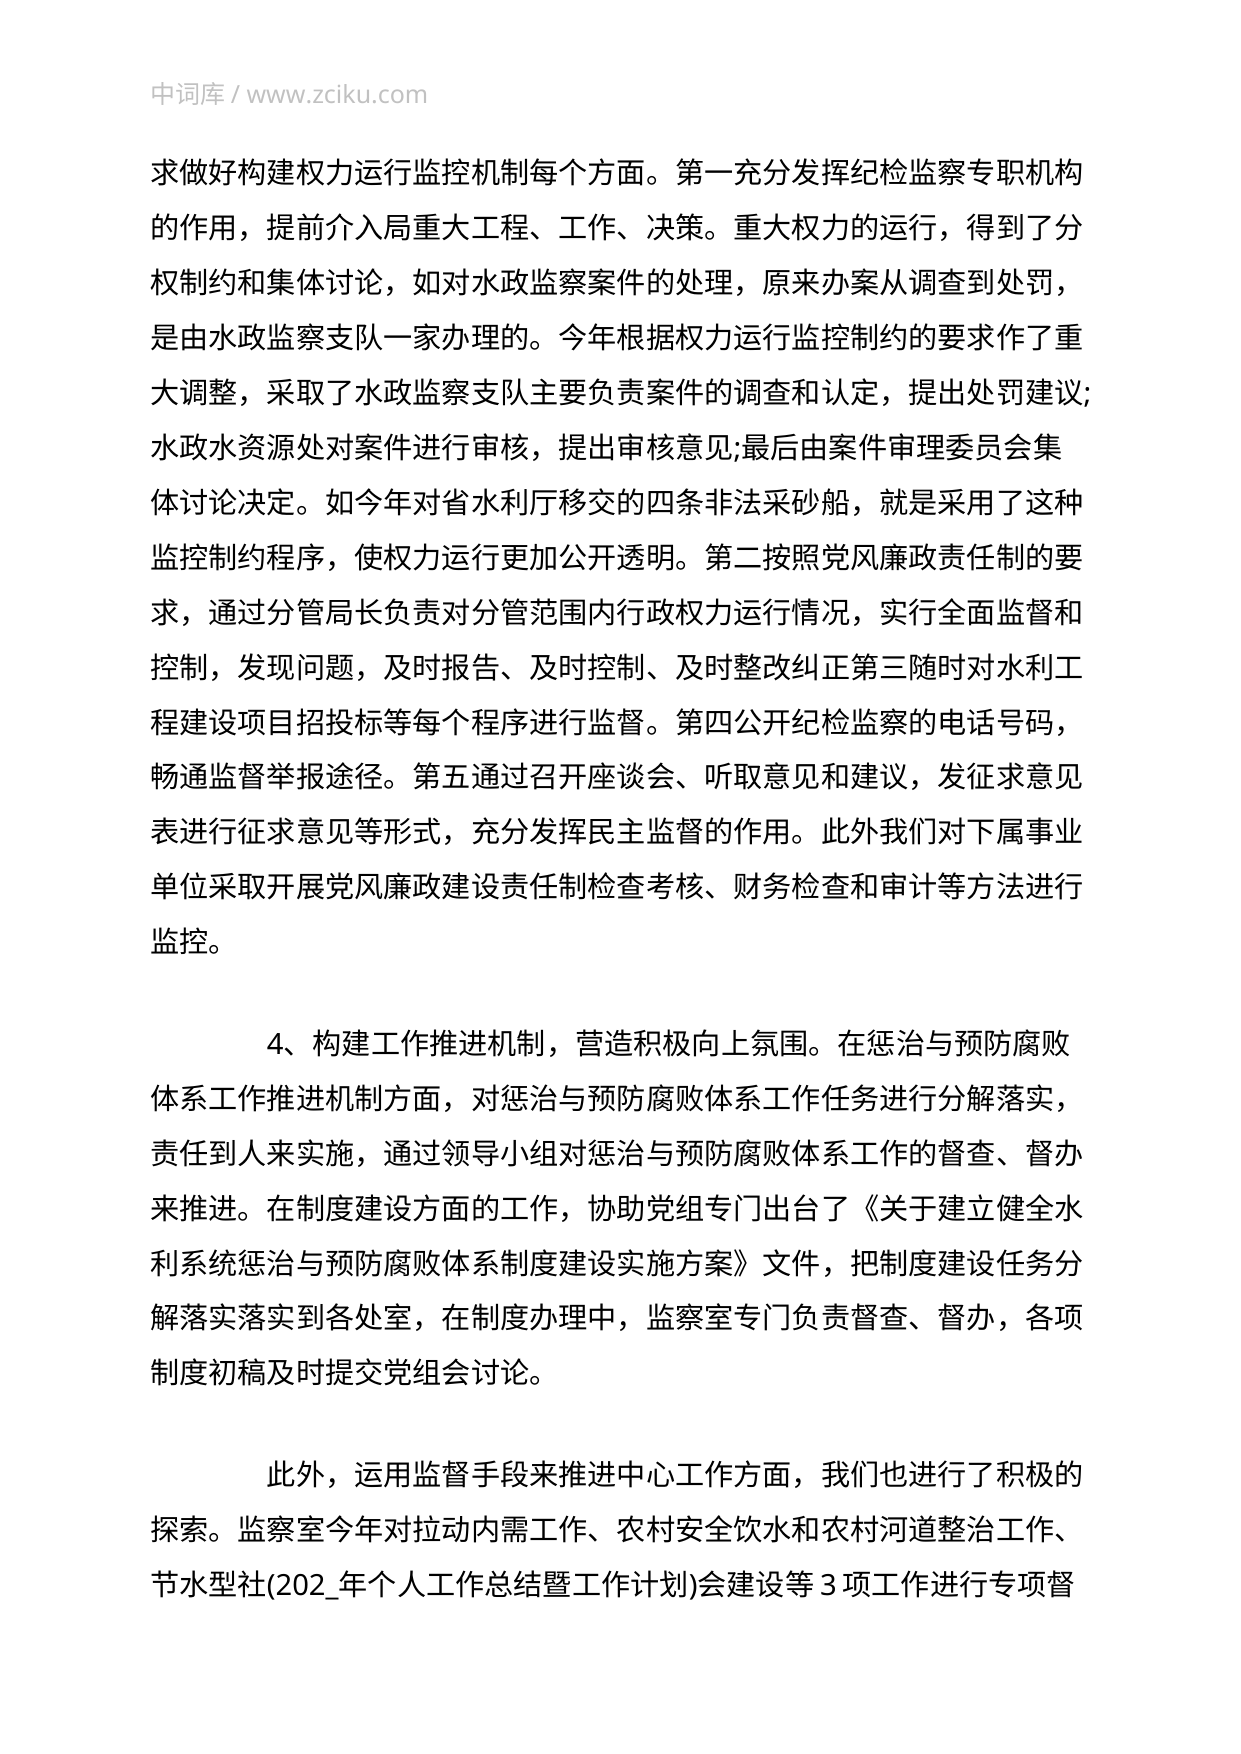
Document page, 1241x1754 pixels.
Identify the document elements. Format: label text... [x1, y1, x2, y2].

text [150, 150, 1090, 961]
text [150, 1452, 1090, 1604]
text 4、构建工作推进机制，营造积极向上氛围。在惩治与预防腐败体系工作推进机制方面，对惩治与预防腐败体系工作任务进行分解落实，责任到人来实施，通过领导小组对惩治与预防腐败体系工作的督查、督办来推进。在制度建设方面的工作，协助党组专门出台了《关于建立健全水利系统惩治与预防腐败体系制度建设实施方案》文件，把制度建设任务分解落实落实到各处室，在制度办理中，监察室专门负责督查、督办，各项制度初稿及时提交党组会讨论。 [150, 1021, 1090, 1392]
